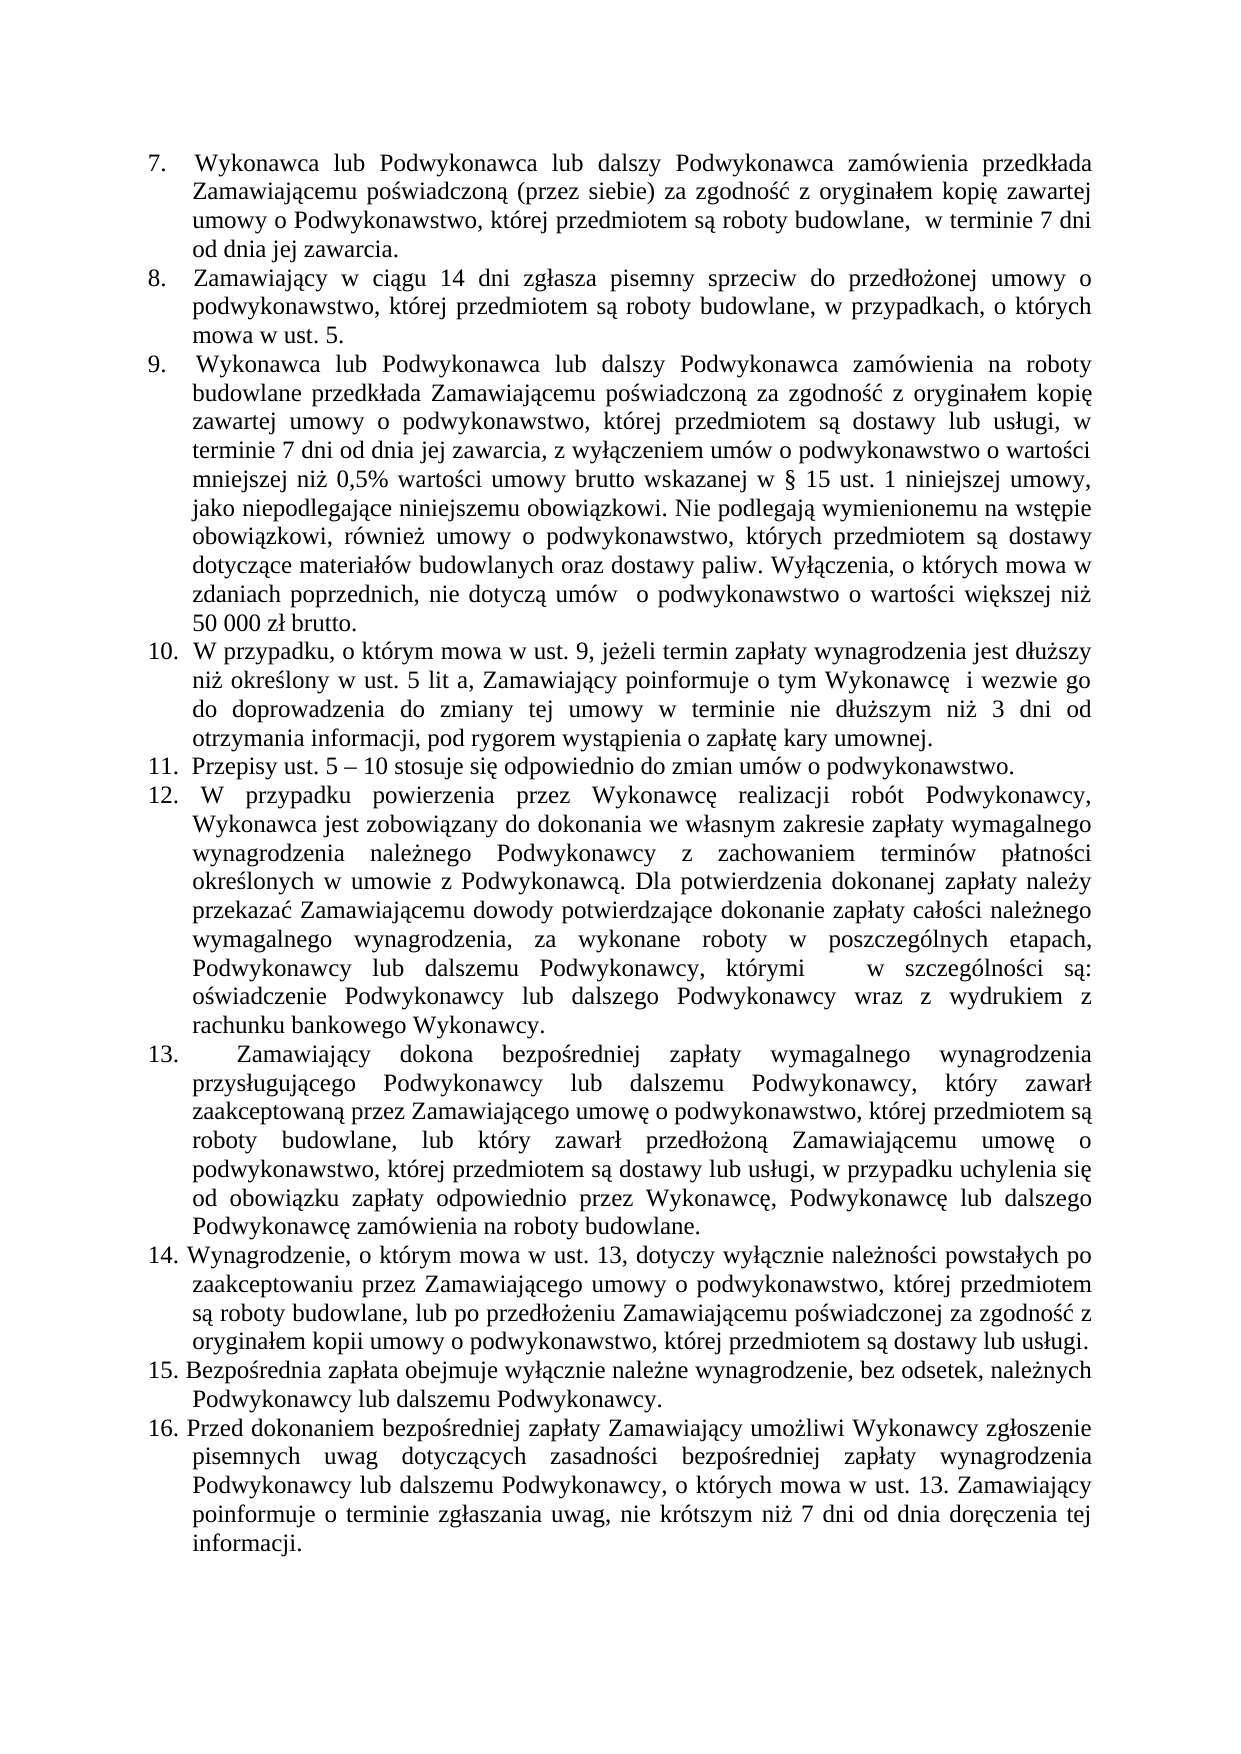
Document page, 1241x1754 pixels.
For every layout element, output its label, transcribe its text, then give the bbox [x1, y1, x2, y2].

text 11. Przepisy ust. 5 – 10 stosuje się odpowiednio do zmian umów o podwykonawstwo. [148, 751, 1093, 780]
text 16. Przed dokonaniem bezpośredniej zapłaty Zamawiający umożliwi Wykonawcy zgłoszenie pisemnych uwag dotyczących zasadności bezpośredniej zapłaty wynagrodzenia Podwykonawcy lub dalszemu Podwykonawcy, o których mowa w ust. 13. Zamawiający poinformuje o terminie zgłaszania uwag, nie krótszym niż 7 dni od dnia doręczenia tej informacji. [148, 1413, 1093, 1556]
text 13. Zamawiający dokona bezpośredniej zapłaty wymagalnego wynagrodzenia przysługującego Podwykonawcy lub dalszemu Podwykonawcy, który zawarł zaakceptowaną przez Zamawiającego umowę o podwykonawstwo, której przedmiotem są roboty budowlane, lub który zawarł przedłożoną Zamawiającemu umowę o podwykonawstwo, której przedmiotem są dostawy lub usługi, w przypadku uchylenia się od obowiązku zapłaty odpowiednio przez Wykonawcę, Podwykonawcę lub dalszego Podwykonawcę zamówienia na roboty budowlane. [148, 1039, 1093, 1240]
text 15. Bezpośrednia zapłata obejmuje wyłącznie należne wynagrodzenie, bez odsetek, należnych Podwykonawcy lub dalszemu Podwykonawcy. [148, 1355, 1093, 1413]
text 9. Wykonawca lub Podwykonawca lub dalszy Podwykonawca zamówienia na roboty budowlane przedkłada Zamawiającemu poświadczoną za zgodność z oryginałem kopię zawartej umowy o podwykonawstwo, której przedmiotem są dostawy lub usługi, w terminie 7 dni od dnia jej zawarcia, z wyłączeniem umów o podwykonawstwo o wartości mniejszej niż 0,5% wartości umowy brutto wskazanej w § 15 ust. 1 niniejszej umowy, jako niepodlegające niniejszemu obowiązkowi. Nie podlegają wymienionemu na wstępie obowiązkowi, również umowy o podwykonawstwo, których przedmiotem są dostawy dotyczące materiałów budowlanych oraz dostawy paliw. Wyłączenia, o których mowa w zdaniach poprzednich, nie dotyczą umów o podwykonawstwo o wartości większej niż 50 000 zł brutto. [148, 349, 1093, 636]
text 10. W przypadku, o którym mowa w ust. 9, jeżeli termin zapłaty wynagrodzenia jest dłuższy niż określony w ust. 5 lit a, Zamawiający poinformuje o tym Wykonawcę i wezwie go do doprowadzenia do zmiany tej umowy w terminie nie dłuższym niż 3 dni od otrzymania informacji, pod rygorem wystąpienia o zapłatę kary umownej. [148, 636, 1093, 751]
text 12. W przypadku powierzenia przez Wykonawcę realizacji robót Podwykonawcy, Wykonawca jest zobowiązany do dokonania we własnym zakresie zapłaty wymagalnego wynagrodzenia należnego Podwykonawcy z zachowaniem terminów płatności określonych w umowie z Podwykonawcą. Dla potwierdzenia dokonanej zapłaty należy przekazać Zamawiającemu dowody potwierdzające dokonanie zapłaty całości należnego wymagalnego wynagrodzenia, za wykonane roboty w poszczególnych etapach, Podwykonawcy lub dalszemu Podwykonawcy, którymi w szczególności są: oświadczenie Podwykonawcy lub dalszego Podwykonawcy wraz z wydrukiem z rachunku bankowego Wykonawcy. [148, 780, 1093, 1039]
text 8. Zamawiający w ciągu 14 dni zgłasza pisemny sprzeciw do przedłożonej umowy o podwykonawstwo, której przedmiotem są roboty budowlane, w przypadkach, o których mowa w ust. 5. [148, 263, 1093, 349]
text 7. Wykonawca lub Podwykonawca lub dalszy Podwykonawca zamówienia przedkłada Zamawiającemu poświadczoną (przez siebie) za zgodność z oryginałem kopię zawartej umowy o Podwykonawstwo, której przedmiotem są roboty budowlane, w terminie 7 dni od dnia jej zawarcia. [148, 148, 1093, 263]
text 14. Wynagrodzenie, o którym mowa w ust. 13, dotyczy wyłącznie należności powstałych po zaakceptowaniu przez Zamawiającego umowy o podwykonawstwo, której przedmiotem są roboty budowlane, lub po przedłożeniu Zamawiającemu poświadczonej za zgodność z oryginałem kopii umowy o podwykonawstwo, której przedmiotem są dostawy lub usługi. [148, 1240, 1093, 1355]
